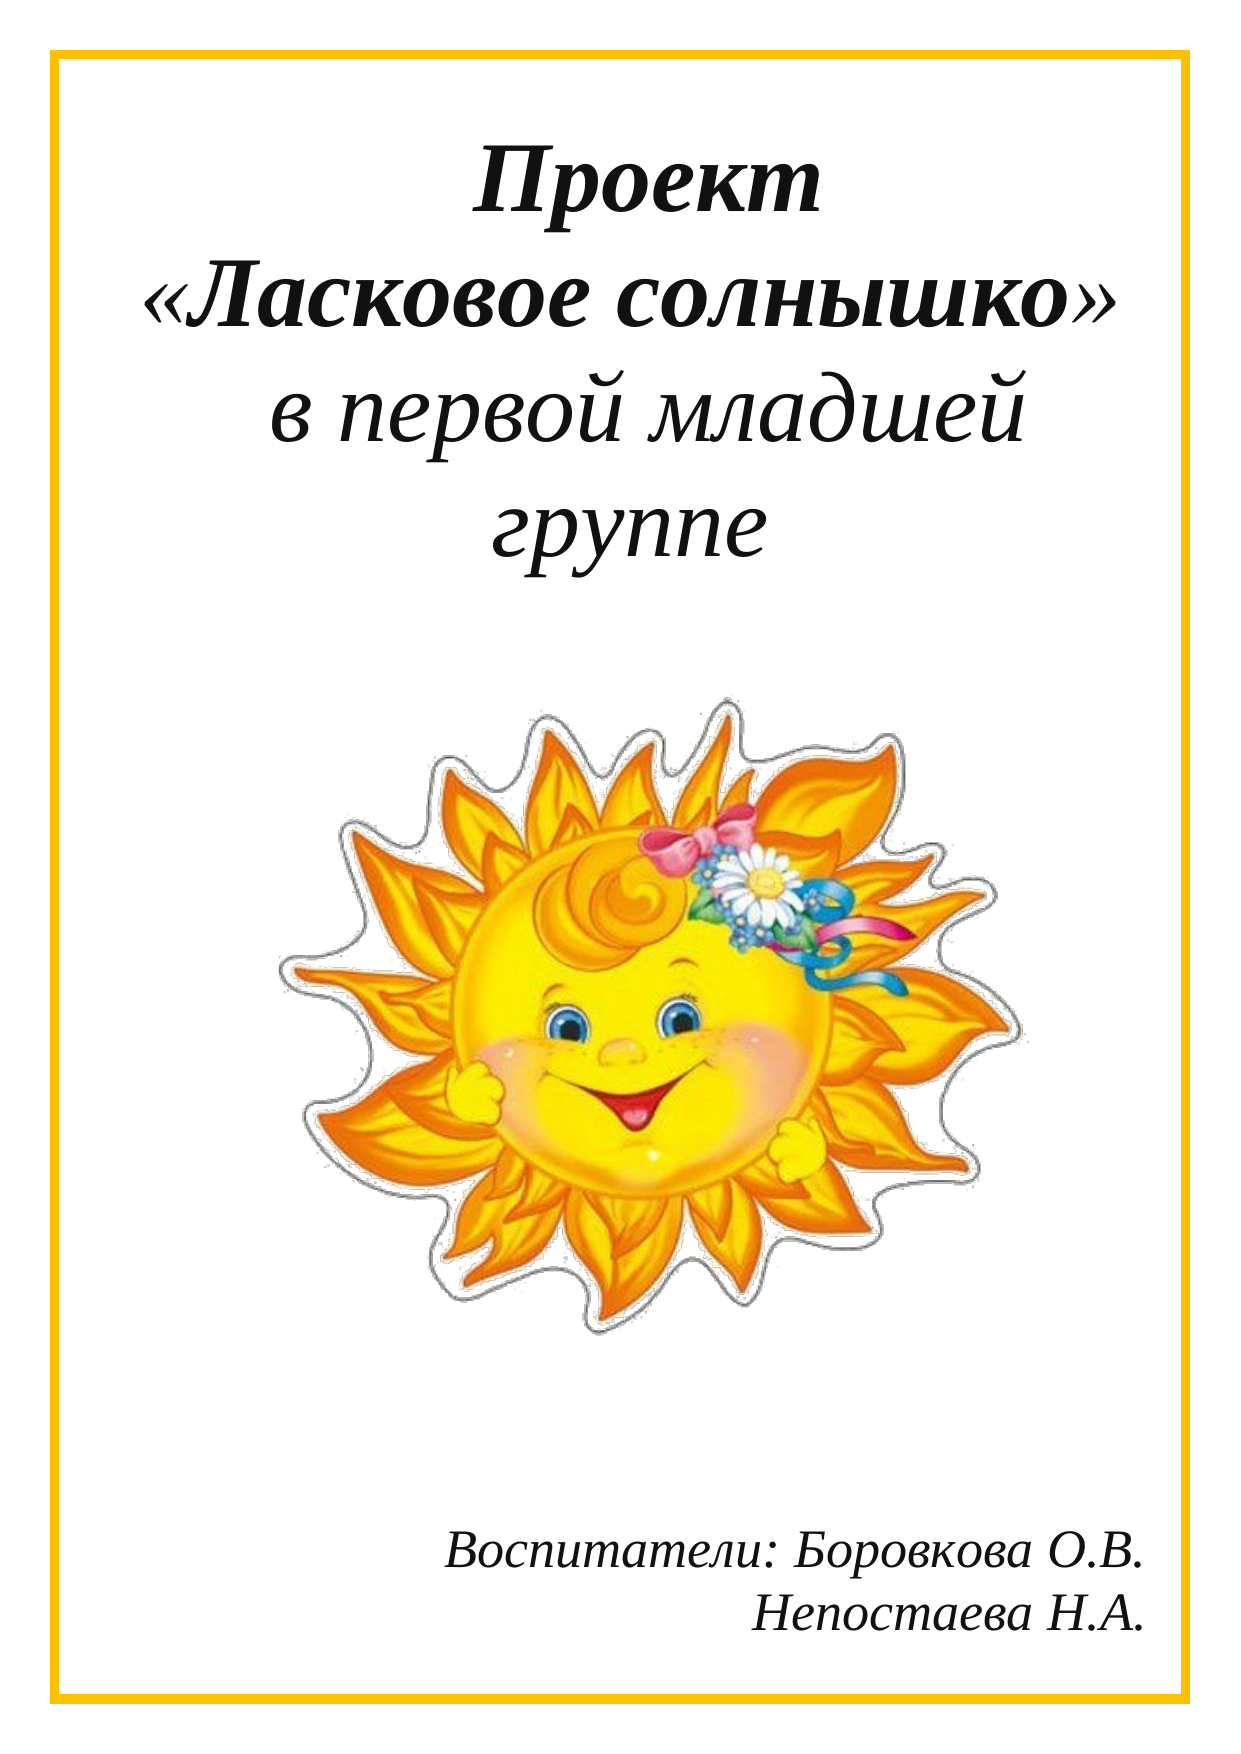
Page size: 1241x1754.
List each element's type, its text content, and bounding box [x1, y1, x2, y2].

picture [278, 693, 1029, 1340]
text Воспитатели: Боровкова О.В. [118, 1517, 1152, 1579]
text «Ласковое солнышко» [118, 233, 1152, 348]
text Проект [118, 118, 1152, 233]
text Непостаева Н.А. [118, 1579, 1152, 1642]
text в первой младшей группе [118, 348, 1152, 578]
